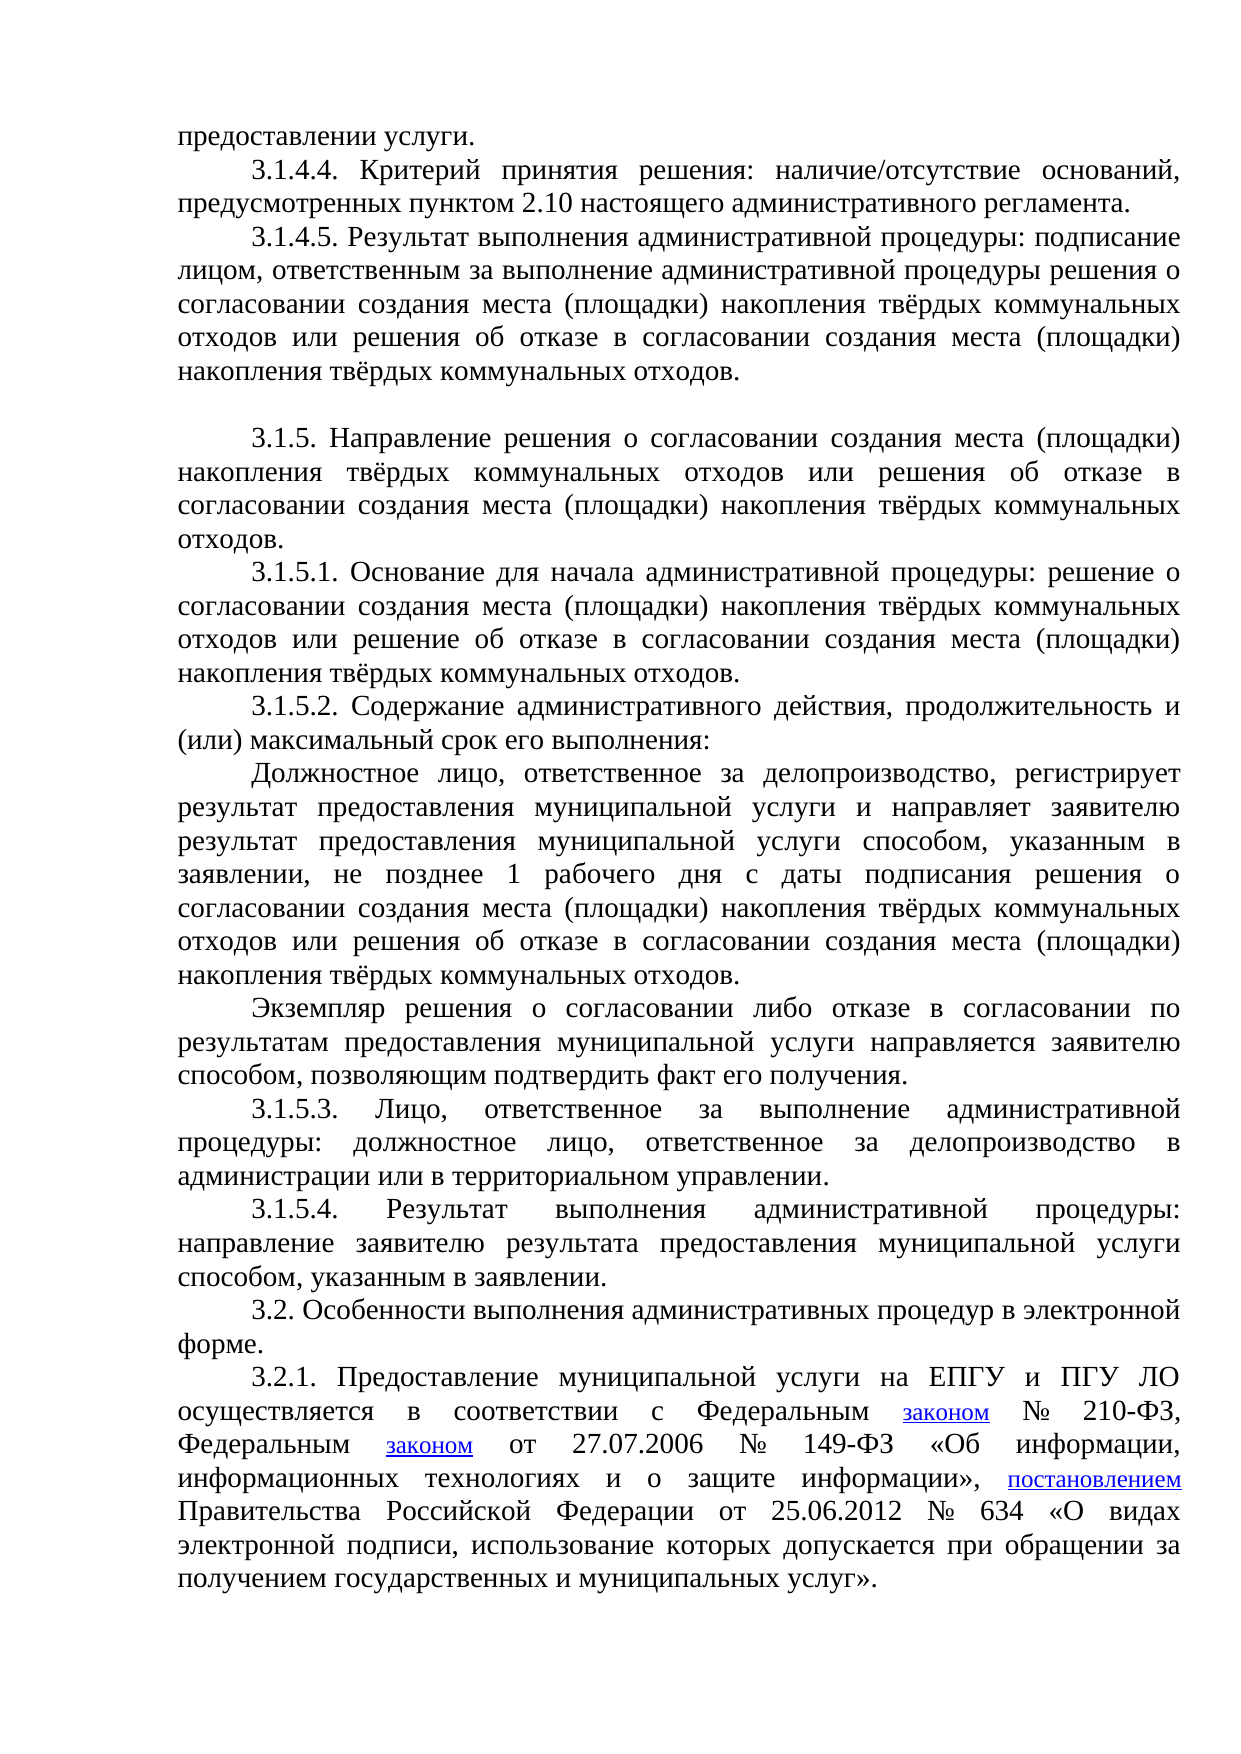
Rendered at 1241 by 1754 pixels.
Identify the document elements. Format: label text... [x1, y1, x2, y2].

text 3.1.4.4. Критерий принятия решения: наличие/отсутствие оснований, предусмотренных пунктом 2.10 настоящего административного регламента. [177, 152, 1181, 219]
text 3.1.4.5. Результат выполнения административной процедуры: подписание лицом, ответственным за выполнение административной процедуры решения о согласовании создания места (площадки) накопления твёрдых коммунальных отходов или решения об отказе в согласовании создания места (площадки) накопления твёрдых коммунальных отходов. [177, 219, 1181, 387]
text 3.1.5.2. Содержание административного действия, продолжительность и (или) максимальный срок его выполнения: [177, 688, 1181, 756]
text 3.2.1. Предоставление муниципальной услуги на ЕПГУ и ПГУ ЛО осуществляется в соответствии с Федеральным законом № 210-ФЗ, Федеральным законом от 27.07.2006 № 149-ФЗ «Об информации, информационных технологиях и о защите информации», постановлением Правительства Российской Федерации от 25.06.2012 № 634 «О видах электронной подписи, использование которых допускается при обращении за получением государственных и муниципальных услуг». [177, 1359, 1181, 1594]
text Экземпляр решения о согласовании либо отказе в согласовании по результатам предоставления муниципальной услуги направляется заявителю способом, позволяющим подтвердить факт его получения. [177, 990, 1181, 1091]
text Должностное лицо, ответственное за делопроизводство, регистрирует результат предоставления муниципальной услуги и направляет заявителю результат предоставления муниципальной услуги способом, указанным в заявлении, не позднее 1 рабочего дня с даты подписания решения о согласовании создания места (площадки) накопления твёрдых коммунальных отходов или решения об отказе в согласовании создания места (площадки) накопления твёрдых коммунальных отходов. [177, 756, 1181, 990]
text 3.1.5.3. Лицо, ответственное за выполнение административной процедуры: должностное лицо, ответственное за делопроизводство в администрации или в территориальном управлении. [177, 1091, 1181, 1192]
text 3.1.5. Направление решения о согласовании создания места (площадки) накопления твёрдых коммунальных отходов или решения об отказе в согласовании создания места (площадки) накопления твёрдых коммунальных отходов. [177, 420, 1181, 554]
text 3.2. Особенности выполнения административных процедур в электронной форме. [177, 1292, 1181, 1359]
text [177, 118, 1181, 152]
text 3.1.5.1. Основание для начала административной процедуры: решение о согласовании создания места (площадки) накопления твёрдых коммунальных отходов или решение об отказе в согласовании создания места (площадки) накопления твёрдых коммунальных отходов. [177, 554, 1181, 688]
text 3.1.5.4. Результат выполнения административной процедуры: направление заявителю результата предоставления муниципальной услуги способом, указанным в заявлении. [177, 1192, 1181, 1292]
